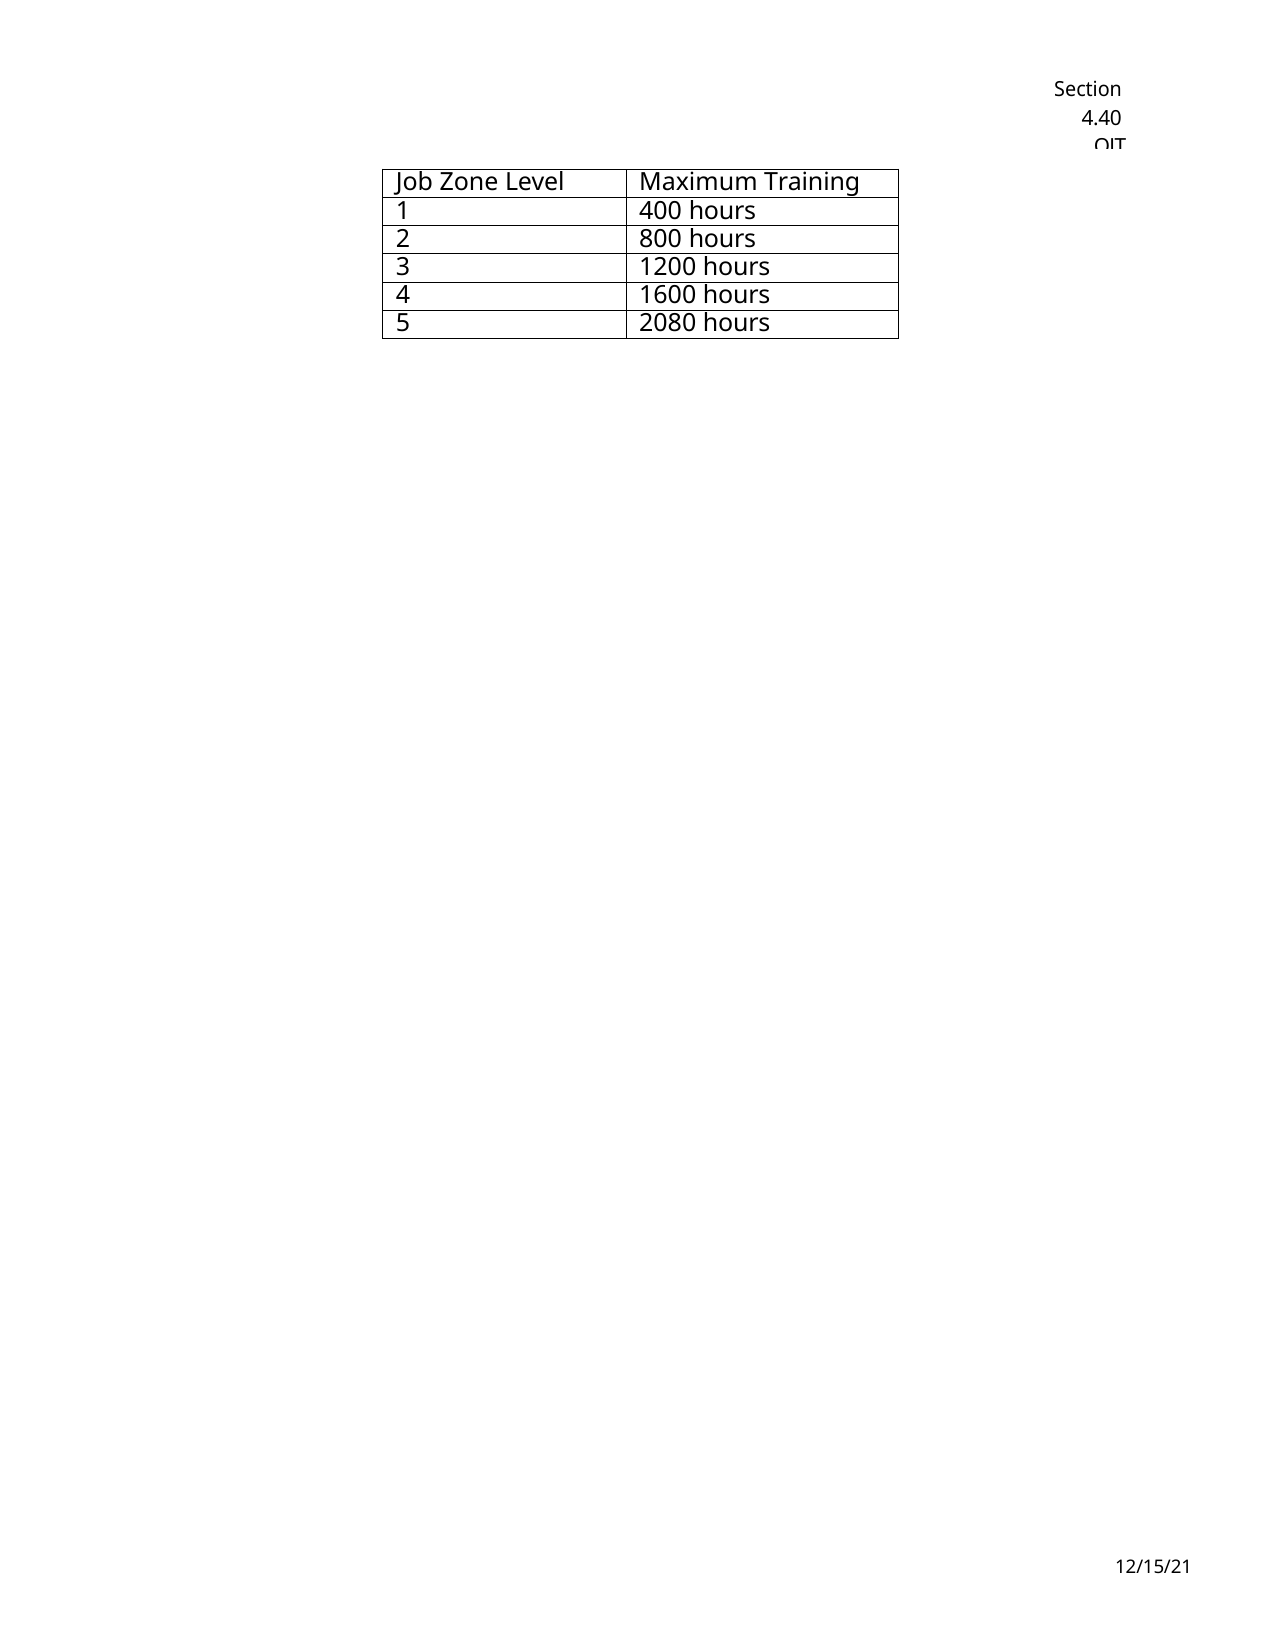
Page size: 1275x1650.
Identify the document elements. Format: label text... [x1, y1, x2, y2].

table_cell 1 [383, 198, 626, 225]
table_header Job Zone Level [383, 170, 626, 197]
table_cell 5 [383, 311, 626, 338]
table_cell 800 hours [627, 226, 898, 253]
table_cell 4 [383, 283, 626, 310]
table_cell 2080 hours [627, 311, 898, 338]
table_cell 400 hours [627, 198, 898, 225]
table_header Maximum Training [627, 170, 898, 197]
table_cell 2 [383, 226, 626, 253]
table_cell 1200 hours [627, 254, 898, 282]
table_cell 3 [383, 254, 626, 282]
table_cell 1600 hours [627, 283, 898, 310]
